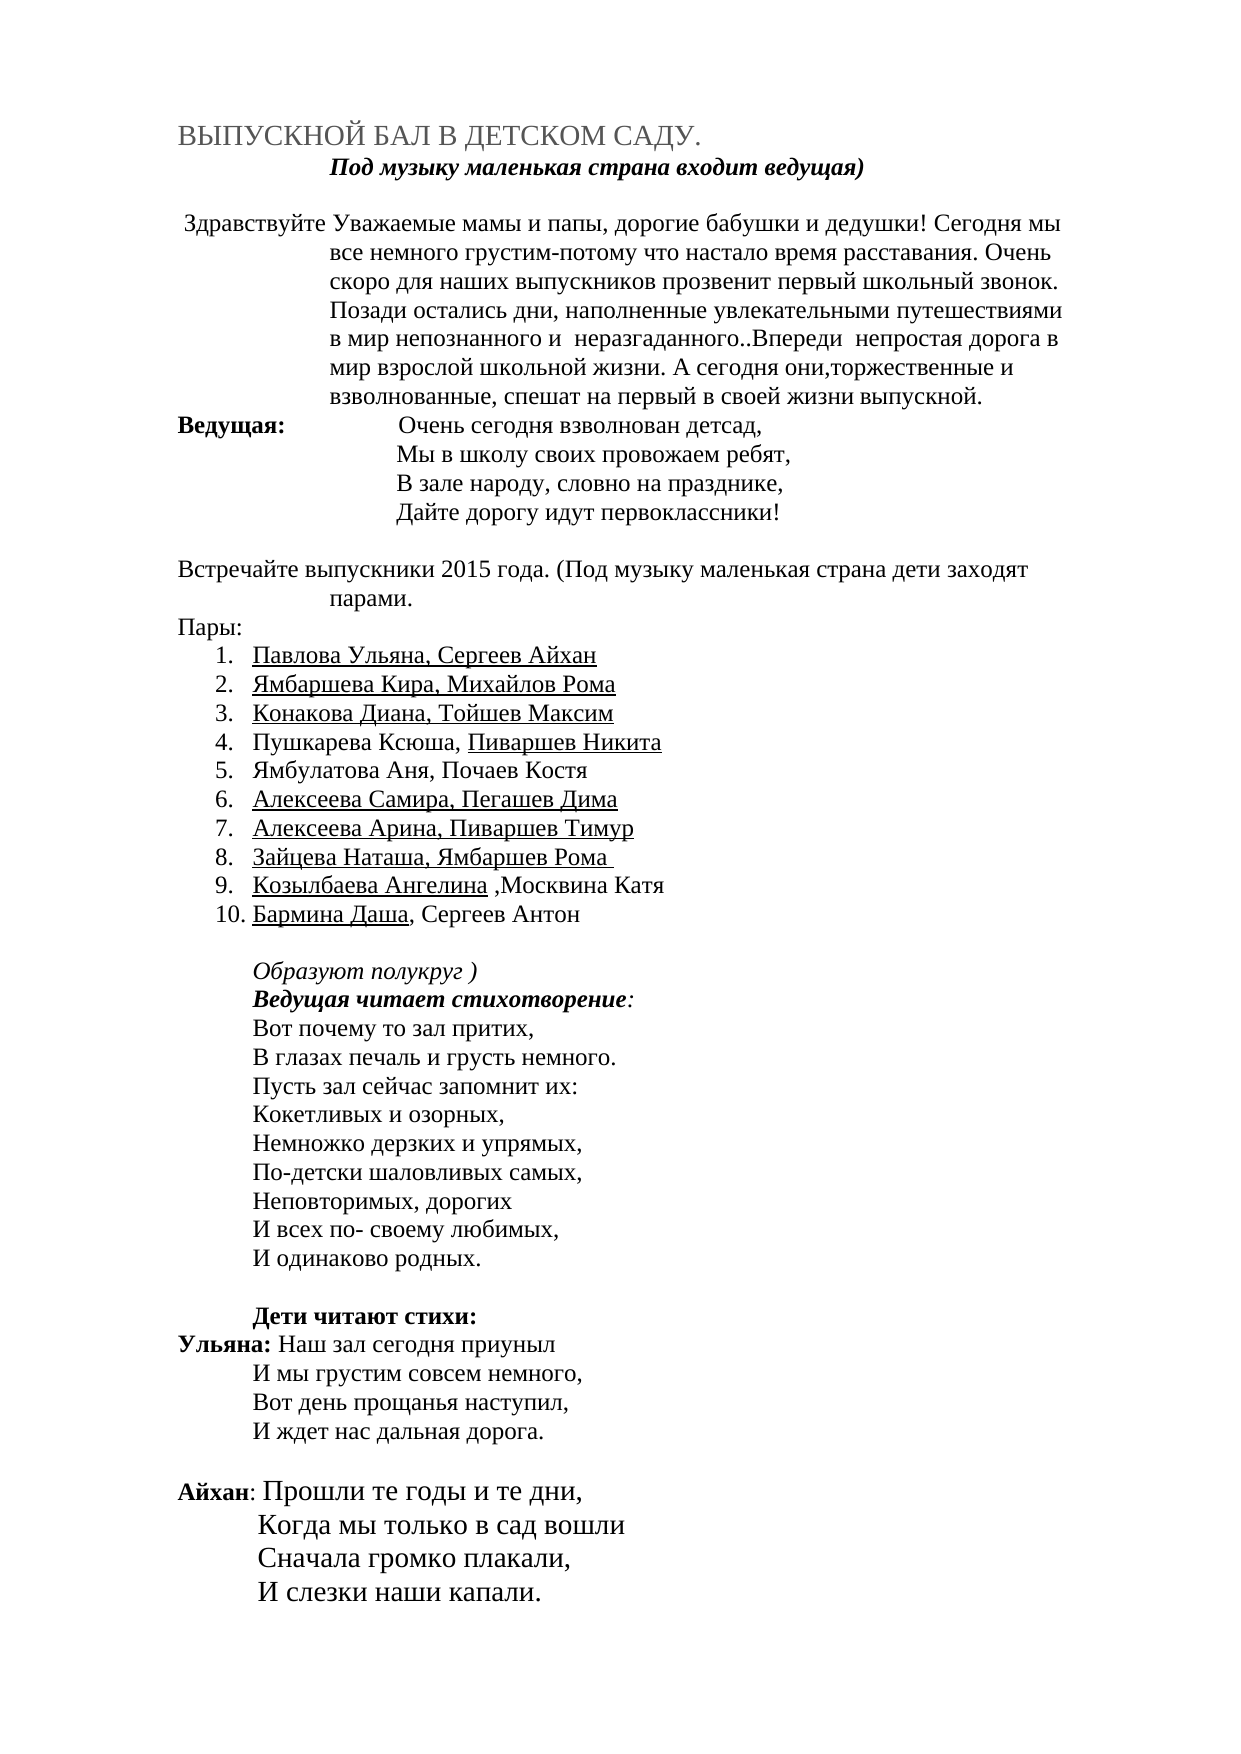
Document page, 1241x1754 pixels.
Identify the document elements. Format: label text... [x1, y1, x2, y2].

text Неповторимых, дорогих [252, 1186, 1031, 1214]
text И мы грустим совсем немного, [252, 1358, 1031, 1387]
text Ульяна: Наш зал сегодня приуныл [177, 1329, 1031, 1358]
text Здравствуйте Уважаемые мамы и папы, дорогие бабушки и дедушки! Сегодня мы все немного грустим-потому что настало время расставания. Очень скоро для наших выпускников прозвенит первый школьный звонок. Позади остались дни, наполненные увлекательными путешествиями в мир непознанного и неразгаданного..Впереди непростая дорога в мир взрослой школьной жизни. А сегодня они,торжественные и взволнованные, спешат на первый в своей жизни выпускной. [177, 208, 1078, 410]
list Ямбаршева Кира, Михайлов Рома [215, 669, 1031, 698]
text Пусть зал сейчас запомнит их: [252, 1071, 1031, 1099]
text В зале народу, словно на празднике, [177, 468, 1031, 497]
list Козылбаева Ангелина ,Москвина Катя [215, 870, 1031, 899]
text Мы в школу своих провожаем ребят, [177, 439, 1031, 468]
text Пары: [177, 612, 1031, 640]
list Алексеева Самира, Пегашев Дима [215, 784, 1031, 813]
list Конакова Диана, Тойшев Максим [215, 698, 1031, 727]
text Айхан: Прошли те годы и те дни, [177, 1473, 1031, 1507]
text В глазах печаль и грусть немного. [252, 1042, 1031, 1071]
text Дайте дорогу идут первоклассники! [177, 497, 1031, 525]
text ВЫПУСКНОЙ БАЛ В ДЕТСКОМ САДУ. Под музыку маленькая страна входит ведущая) [177, 118, 1031, 180]
text Ведущая: Очень сегодня взволнован детсад, [177, 410, 1031, 439]
list Павлова Ульяна, Сергеев Айхан [215, 640, 1031, 669]
text Вот почему то зал притих, [252, 1013, 1031, 1042]
text Когда мы только в сад вошли [177, 1507, 1031, 1540]
text И одинаково родных. [252, 1243, 1031, 1272]
list Ямбулатова Аня, Почаев Костя [215, 755, 1031, 784]
text Кокетливых и озорных, [252, 1099, 1031, 1128]
list Пушкарева Ксюша, Пиваршев Никита [215, 727, 1031, 755]
text Сначала громко плакали, [177, 1540, 1031, 1574]
list Бармина Даша, Сергеев Антон [215, 899, 1031, 928]
text Образуют полукруг ) [252, 956, 1031, 984]
text И ждет нас дальная дорога. [252, 1416, 1031, 1444]
list Зайцева Наташа, Ямбаршев Рома [215, 842, 1031, 870]
text И слезки наши капали. [177, 1574, 1031, 1607]
text По-детски шаловливых самых, [252, 1157, 1031, 1186]
text Дети читают стихи: [252, 1301, 1031, 1329]
text Вот день прощанья наступил, [252, 1387, 1031, 1416]
text Встречайте выпускники 2015 года. (Под музыку маленькая страна дети заходят парами. [177, 554, 1031, 612]
text Ведущая читает стихотворение: [252, 984, 1031, 1013]
list Алексеева Арина, Пиваршев Тимур [215, 813, 1031, 842]
text И всех по- своему любимых, [252, 1214, 1031, 1243]
text Немножко дерзких и упрямых, [252, 1128, 1031, 1157]
